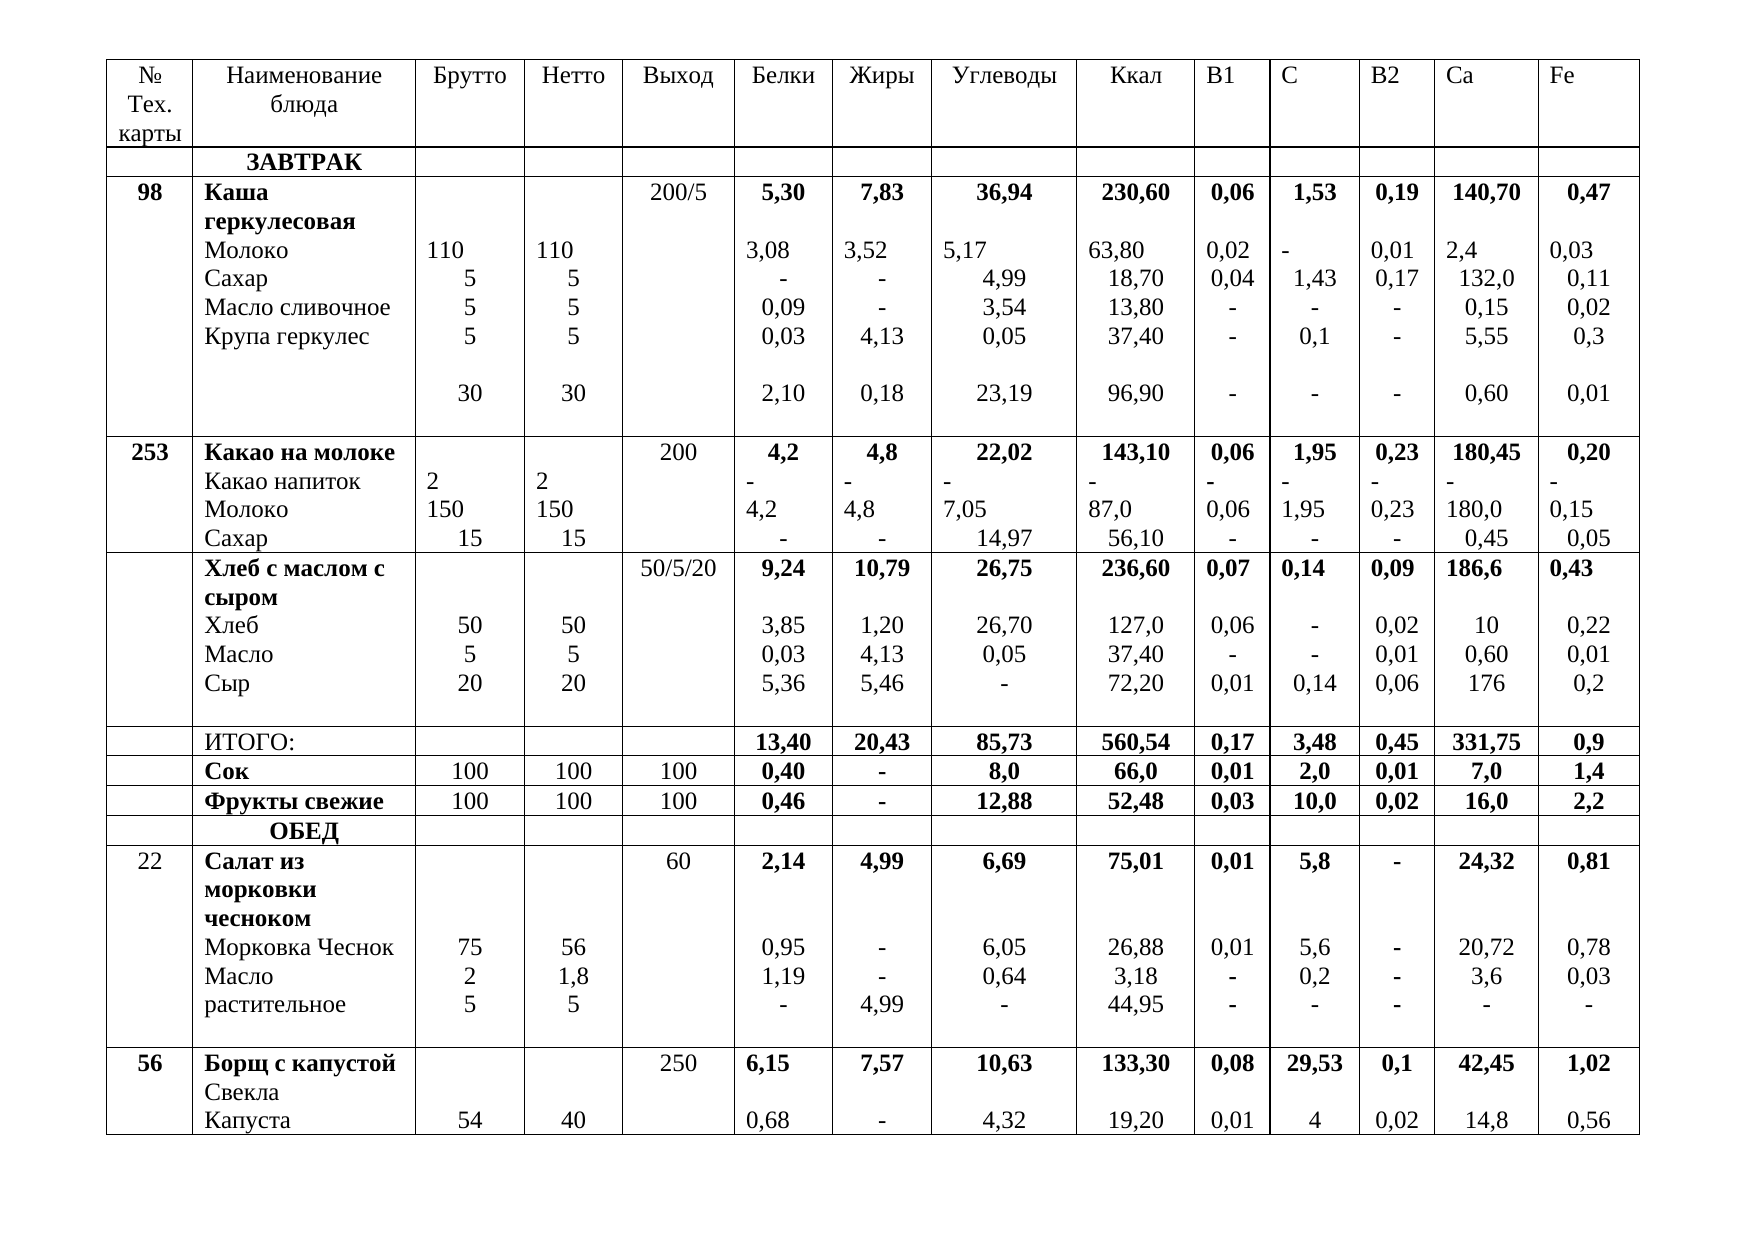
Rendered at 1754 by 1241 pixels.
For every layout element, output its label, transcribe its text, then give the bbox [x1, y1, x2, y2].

table_header В2 [1360, 60, 1434, 146]
table_cell ИТОГО: [193, 727, 415, 755]
table_cell 1,95 - 1,95 - [1271, 437, 1359, 552]
table_header Углеводы [932, 60, 1076, 146]
table_cell 0,81 0,78 0,03 - [1539, 846, 1639, 1047]
table_cell 56 1,8 5 [525, 846, 622, 1047]
table_cell 50 5 20 [416, 553, 524, 726]
table_cell 0,40 [735, 756, 832, 785]
table_header Жиры [833, 60, 931, 146]
table_cell 66,0 [1077, 756, 1194, 785]
table_cell - - - - [1360, 846, 1434, 1047]
table_cell 2,14 0,95 1,19 - [735, 846, 832, 1047]
table_cell 186,6 10 0,60 176 [1435, 553, 1538, 726]
table_cell 4,99 - - 4,99 [833, 846, 931, 1047]
table_cell 0,17 [1195, 727, 1269, 755]
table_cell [1539, 1048, 1639, 1134]
table_header Брутто [416, 60, 524, 146]
table_cell [107, 148, 192, 176]
table_cell [932, 148, 1076, 176]
table_header Са [1435, 60, 1538, 146]
table_header Выход [623, 60, 734, 146]
table_cell [1435, 816, 1538, 845]
table_cell 0,09 0,02 0,01 0,06 [1360, 553, 1434, 726]
table_cell 100 [525, 786, 622, 815]
table_cell 12,88 [932, 786, 1076, 815]
table_cell 3,48 [1271, 727, 1359, 755]
table_cell 560,54 [1077, 727, 1194, 755]
table_cell [525, 148, 622, 176]
table_cell 2,2 [1539, 786, 1639, 815]
table_cell 0,47 0,03 0,11 0,02 0,3 0,01 [1539, 177, 1639, 436]
table_cell Фрукты свежие [193, 786, 415, 815]
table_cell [525, 1048, 622, 1134]
table_cell 1,53 - 1,43 - 0,1 - [1271, 177, 1359, 436]
table_cell [833, 148, 931, 176]
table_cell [1195, 1048, 1269, 1134]
table_cell 0,9 [1539, 727, 1639, 755]
table_cell [416, 727, 524, 755]
table_cell 7,0 [1435, 756, 1538, 785]
table_cell 180,45 - 180,0 0,45 [1435, 437, 1538, 552]
table_header Fe [1539, 60, 1639, 146]
table_cell 230,60 63,80 18,70 13,80 37,40 96,90 [1077, 177, 1194, 436]
table_cell 0,43 0,22 0,01 0,2 [1539, 553, 1639, 726]
table_cell 10,79 1,20 4,13 5,46 [833, 553, 931, 726]
table_cell [107, 786, 192, 815]
table_cell [107, 756, 192, 785]
table_cell 0,06 - 0,06 - [1195, 437, 1269, 552]
table_cell 50/5/20 [623, 553, 734, 726]
table_cell 110 5 5 5 30 [416, 177, 524, 436]
table_cell 0,14 - - 0,14 [1271, 553, 1359, 726]
table_cell 5,8 5,6 0,2 - [1271, 846, 1359, 1047]
table_cell [623, 148, 734, 176]
table_cell 253 [107, 437, 192, 552]
table_cell [735, 148, 832, 176]
table_cell [833, 816, 931, 845]
table_cell Сок [193, 756, 415, 785]
table_cell 98 [107, 177, 192, 436]
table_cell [1435, 1048, 1538, 1134]
table_cell 0,01 0,01 - - [1195, 846, 1269, 1047]
table_cell 236,60 127,0 37,40 72,20 [1077, 553, 1194, 726]
table_cell [1539, 148, 1639, 176]
table_cell Какао на молоке Какао напиток Молоко Сахар [193, 437, 415, 552]
table_cell 22 [107, 846, 192, 1047]
table_cell 140,70 2,4 132,0 0,15 5,55 0,60 [1435, 177, 1538, 436]
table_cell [932, 1048, 1076, 1134]
table_cell 2 150 15 [525, 437, 622, 552]
table_cell - [833, 786, 931, 815]
table_cell 85,73 [932, 727, 1076, 755]
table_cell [1271, 1048, 1359, 1134]
table_cell 75,01 26,88 3,18 44,95 [1077, 846, 1194, 1047]
table_cell [932, 816, 1076, 845]
table_cell 0,07 0,06 - 0,01 [1195, 553, 1269, 726]
table_cell Хлеб с маслом с сыром Хлеб Масло Сыр [193, 553, 415, 726]
table_cell 6,69 6,05 0,64 - [932, 846, 1076, 1047]
table_cell Каша геркулесовая Молоко Сахар Масло сливочное Крупа геркулес [193, 177, 415, 436]
table_cell 0,06 0,02 0,04 - - - [1195, 177, 1269, 436]
table_header Наименование блюда [193, 60, 415, 146]
table_cell [107, 553, 192, 726]
table_cell 0,46 [735, 786, 832, 815]
table_cell 250 [623, 1048, 734, 1134]
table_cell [193, 1048, 415, 1134]
table_cell [1271, 816, 1359, 845]
table_cell 0,20 - 0,15 0,05 [1539, 437, 1639, 552]
table_cell [416, 816, 524, 845]
table_cell 143,10 - 87,0 56,10 [1077, 437, 1194, 552]
table_cell 100 [525, 756, 622, 785]
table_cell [1077, 1048, 1194, 1134]
table_cell 1,4 [1539, 756, 1639, 785]
table_cell [623, 727, 734, 755]
table_cell [107, 727, 192, 755]
table_cell [1271, 148, 1359, 176]
table_header Белки [735, 60, 832, 146]
table_cell 22,02 - 7,05 14,97 [932, 437, 1076, 552]
table_cell 0,01 [1195, 756, 1269, 785]
table_header № Тех. карты [107, 60, 192, 146]
table_cell 0,19 0,01 0,17 - - - [1360, 177, 1434, 436]
table_cell 100 [416, 756, 524, 785]
table_cell [1195, 148, 1269, 176]
table_cell 200/5 [623, 177, 734, 436]
table_cell [1077, 816, 1194, 845]
table_cell 0,01 [1360, 756, 1434, 785]
table_cell 16,0 [1435, 786, 1538, 815]
table_cell [525, 816, 622, 845]
table_cell [1360, 148, 1434, 176]
table_cell 2 150 15 [416, 437, 524, 552]
table_cell [416, 148, 524, 176]
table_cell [416, 1048, 524, 1134]
table_cell [735, 816, 832, 845]
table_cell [735, 1048, 832, 1134]
table_cell 56 [107, 1048, 192, 1134]
table_cell 52,48 [1077, 786, 1194, 815]
table_cell [1077, 148, 1194, 176]
table_cell 26,75 26,70 0,05 - [932, 553, 1076, 726]
table_cell ОБЕД [193, 816, 415, 845]
table_cell 5,30 3,08 - 0,09 0,03 2,10 [735, 177, 832, 436]
table_cell [1539, 816, 1639, 845]
table_cell ЗАВТРАК [193, 148, 415, 176]
table_cell 100 [623, 786, 734, 815]
table_cell 20,43 [833, 727, 931, 755]
table_cell 0,03 [1195, 786, 1269, 815]
table_cell 36,94 5,17 4,99 3,54 0,05 23,19 [932, 177, 1076, 436]
table_cell 24,32 20,72 3,6 - [1435, 846, 1538, 1047]
table_cell 7,83 3,52 - - 4,13 0,18 [833, 177, 931, 436]
table_cell [1360, 816, 1434, 845]
table_cell 13,40 [735, 727, 832, 755]
table_cell 8,0 [932, 756, 1076, 785]
table_cell 75 2 5 [416, 846, 524, 1047]
table_cell [107, 816, 192, 845]
table_cell 331,75 [1435, 727, 1538, 755]
table_cell 4,8 - 4,8 - [833, 437, 931, 552]
table_cell 50 5 20 [525, 553, 622, 726]
table_cell 10,0 [1271, 786, 1359, 815]
table_cell 0,23 - 0,23 - [1360, 437, 1434, 552]
table_cell [525, 727, 622, 755]
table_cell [1360, 1048, 1434, 1134]
table_header Нетто [525, 60, 622, 146]
table_header Ккал [1077, 60, 1194, 146]
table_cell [833, 1048, 931, 1134]
table_cell 100 [416, 786, 524, 815]
table_cell [1435, 148, 1538, 176]
table_cell 100 [623, 756, 734, 785]
table_cell 60 [623, 846, 734, 1047]
table_cell Салат из морковки чесноком Морковка Чеснок Масло растительное [193, 846, 415, 1047]
table_cell 9,24 3,85 0,03 5,36 [735, 553, 832, 726]
table_header С [1271, 60, 1359, 146]
table_cell 0,45 [1360, 727, 1434, 755]
table_cell 4,2 - 4,2 - [735, 437, 832, 552]
table_cell 110 5 5 5 30 [525, 177, 622, 436]
table_cell 0,02 [1360, 786, 1434, 815]
table_cell [623, 816, 734, 845]
table_cell 2,0 [1271, 756, 1359, 785]
table_cell [1195, 816, 1269, 845]
table_header В1 [1195, 60, 1269, 146]
table_cell 200 [623, 437, 734, 552]
table_cell - [833, 756, 931, 785]
